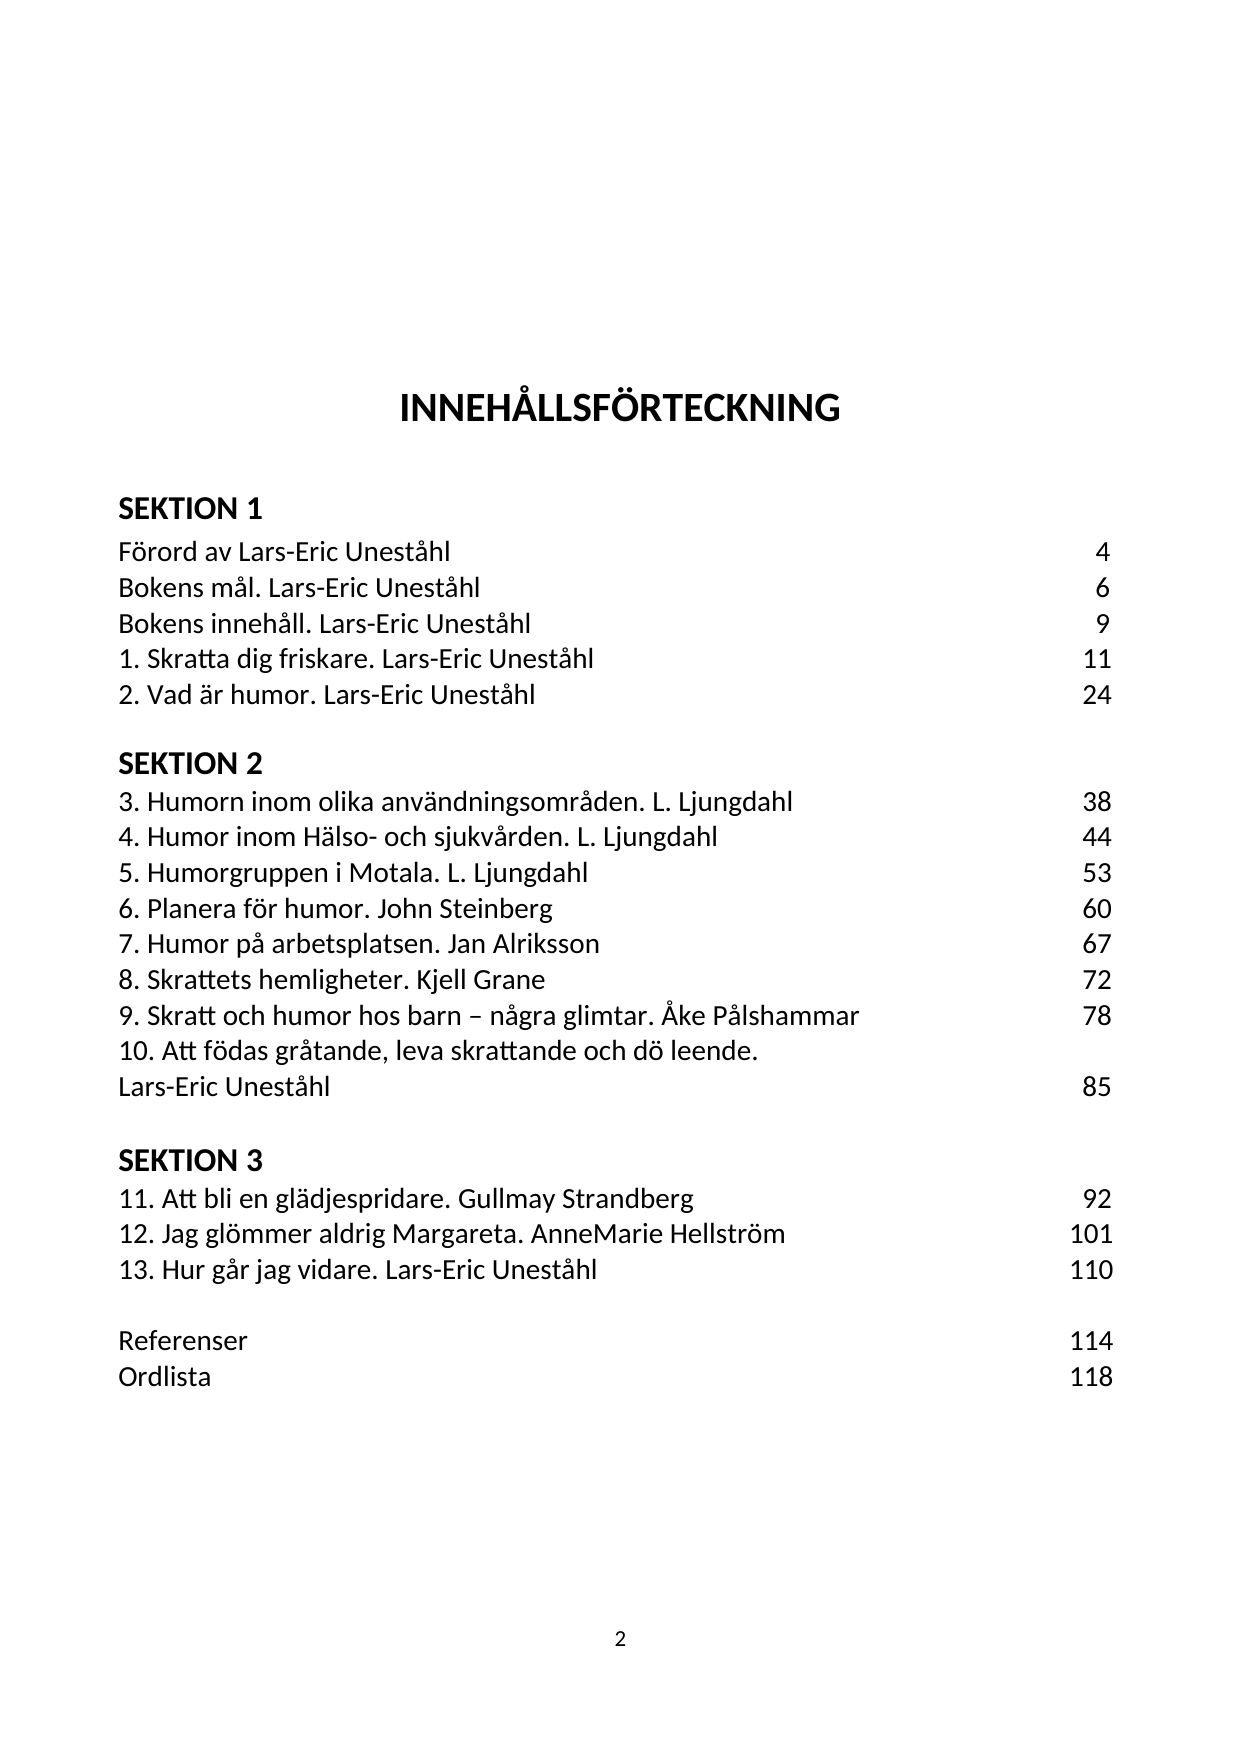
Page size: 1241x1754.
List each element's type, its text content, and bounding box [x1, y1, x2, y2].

text SEKTION 3 [118, 1139, 1122, 1180]
text 2. Vad är humor. Lars-Eric Uneståhl 24 [118, 676, 1122, 712]
text 11. Att bli en glädjespridare. Gullmay Strandberg 92 [118, 1180, 1122, 1215]
text Bokens mål. Lars-Eric Uneståhl 6 [118, 569, 1122, 605]
text 6. Planera för humor. John Steinberg 60 [118, 890, 1122, 925]
text SEKTION 1 [118, 487, 1122, 527]
text 13. Hur går jag vidare. Lars-Eric Uneståhl 110 [118, 1251, 1122, 1287]
text 3. Humorn inom olika användningsområden. L. Ljungdahl 38 [118, 783, 1122, 818]
text 4. Humor inom Hälso- och sjukvården. L. Ljungdahl 44 [118, 818, 1122, 854]
text 1. Skratta dig friskare. Lars-Eric Uneståhl 11 [118, 640, 1122, 676]
text Bokens innehåll. Lars-Eric Uneståhl 9 [118, 605, 1122, 640]
text 5. Humorgruppen i Motala. L. Ljungdahl 53 [118, 854, 1122, 890]
text 8. Skrattets hemligheter. Kjell Grane 72 [118, 961, 1122, 997]
text Referenser 114 [118, 1322, 1122, 1358]
text 10. Att födas gråtande, leva skrattande och dö leende. [118, 1032, 1122, 1068]
text Förord av Lars-Eric Uneståhl 4 [118, 533, 1122, 569]
text SEKTION 2 [118, 742, 1122, 783]
text Ordlista 118 [118, 1358, 1122, 1393]
text INNEHÅLLSFÖRTECKNING [118, 381, 1122, 432]
text 12. Jag glömmer aldrig Margareta. AnneMarie Hellström 101 [118, 1215, 1122, 1251]
text 9. Skratt och humor hos barn – några glimtar. Åke Pålshammar 78 [118, 997, 1122, 1032]
text Lars-Eric Uneståhl 85 [118, 1068, 1122, 1103]
text 7. Humor på arbetsplatsen. Jan Alriksson 67 [118, 925, 1122, 961]
